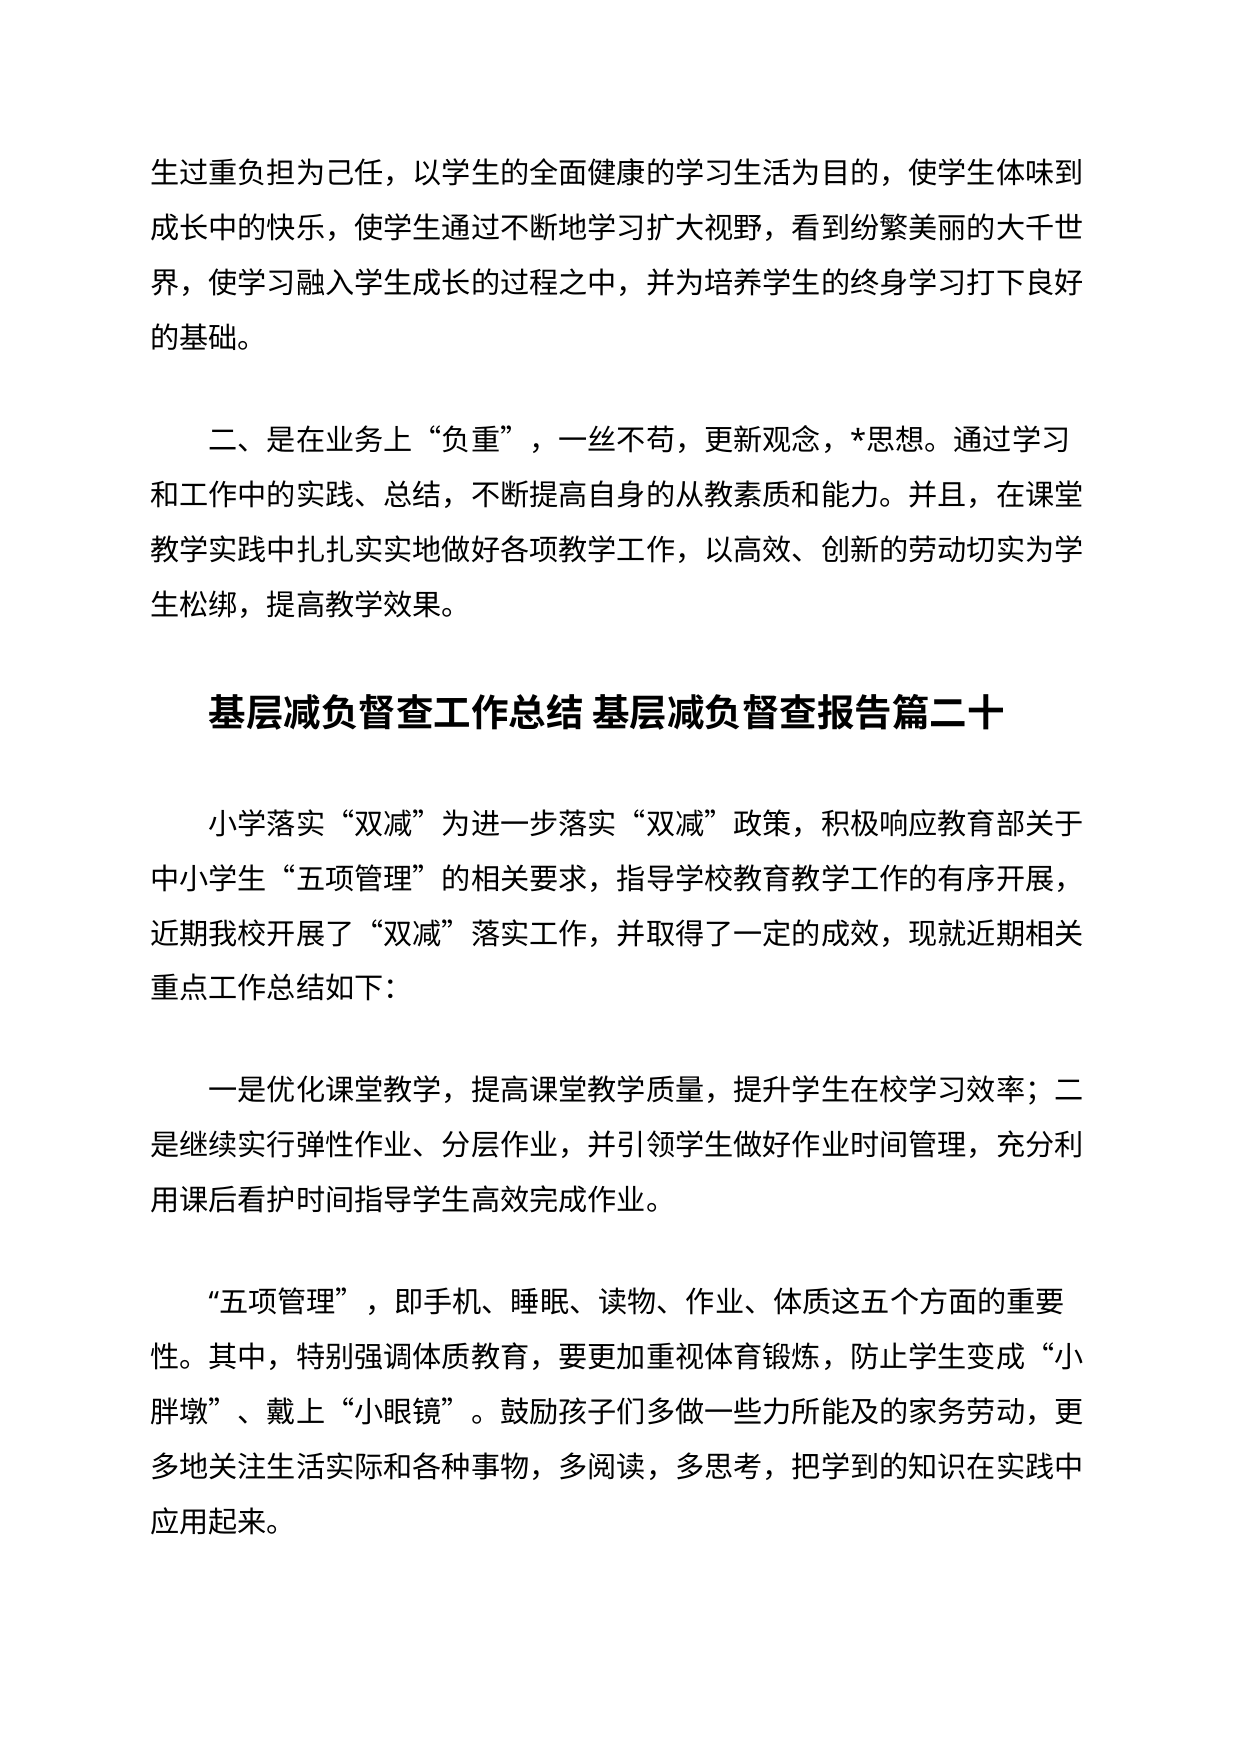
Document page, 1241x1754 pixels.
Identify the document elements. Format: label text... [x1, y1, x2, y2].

text “五项管理”，即手机、睡眠、读物、作业、体质这五个方面的重要性。其中，特别强调体质教育，要更加重视体育锻炼，防止学生变成“小胖墩”、戴上“小眼镜”。鼓励孩子们多做一些力所能及的家务劳动，更多地关注生活实际和各种事物，多阅读，多思考，把学到的知识在实践中应用起来。 [150, 1278, 1090, 1540]
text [150, 150, 1090, 357]
text 二、是在业务上“负重”，一丝不苟，更新观念，*思想。通过学习和工作中的实践、总结，不断提高自身的从教素质和能力。并且，在课堂教学实践中扎扎实实地做好各项教学工作，以高效、创新的劳动切实为学生松绑，提高教学效果。 [150, 416, 1090, 623]
text 小学落实“双减”为进一步落实“双减”政策，积极响应教育部关于中小学生“五项管理”的相关要求，指导学校教育教学工作的有序开展，近期我校开展了“双减”落实工作，并取得了一定的成效，现就近期相关重点工作总结如下： [150, 800, 1090, 1007]
text 一是优化课堂教学，提高课堂教学质量，提升学生在校学习效率；二是继续实行弹性作业、分层作业，并引领学生做好作业时间管理，充分利用课后看护时间指导学生高效完成作业。 [150, 1067, 1090, 1219]
text 基层减负督查工作总结 基层减负督查报告篇二十 [150, 683, 1090, 737]
